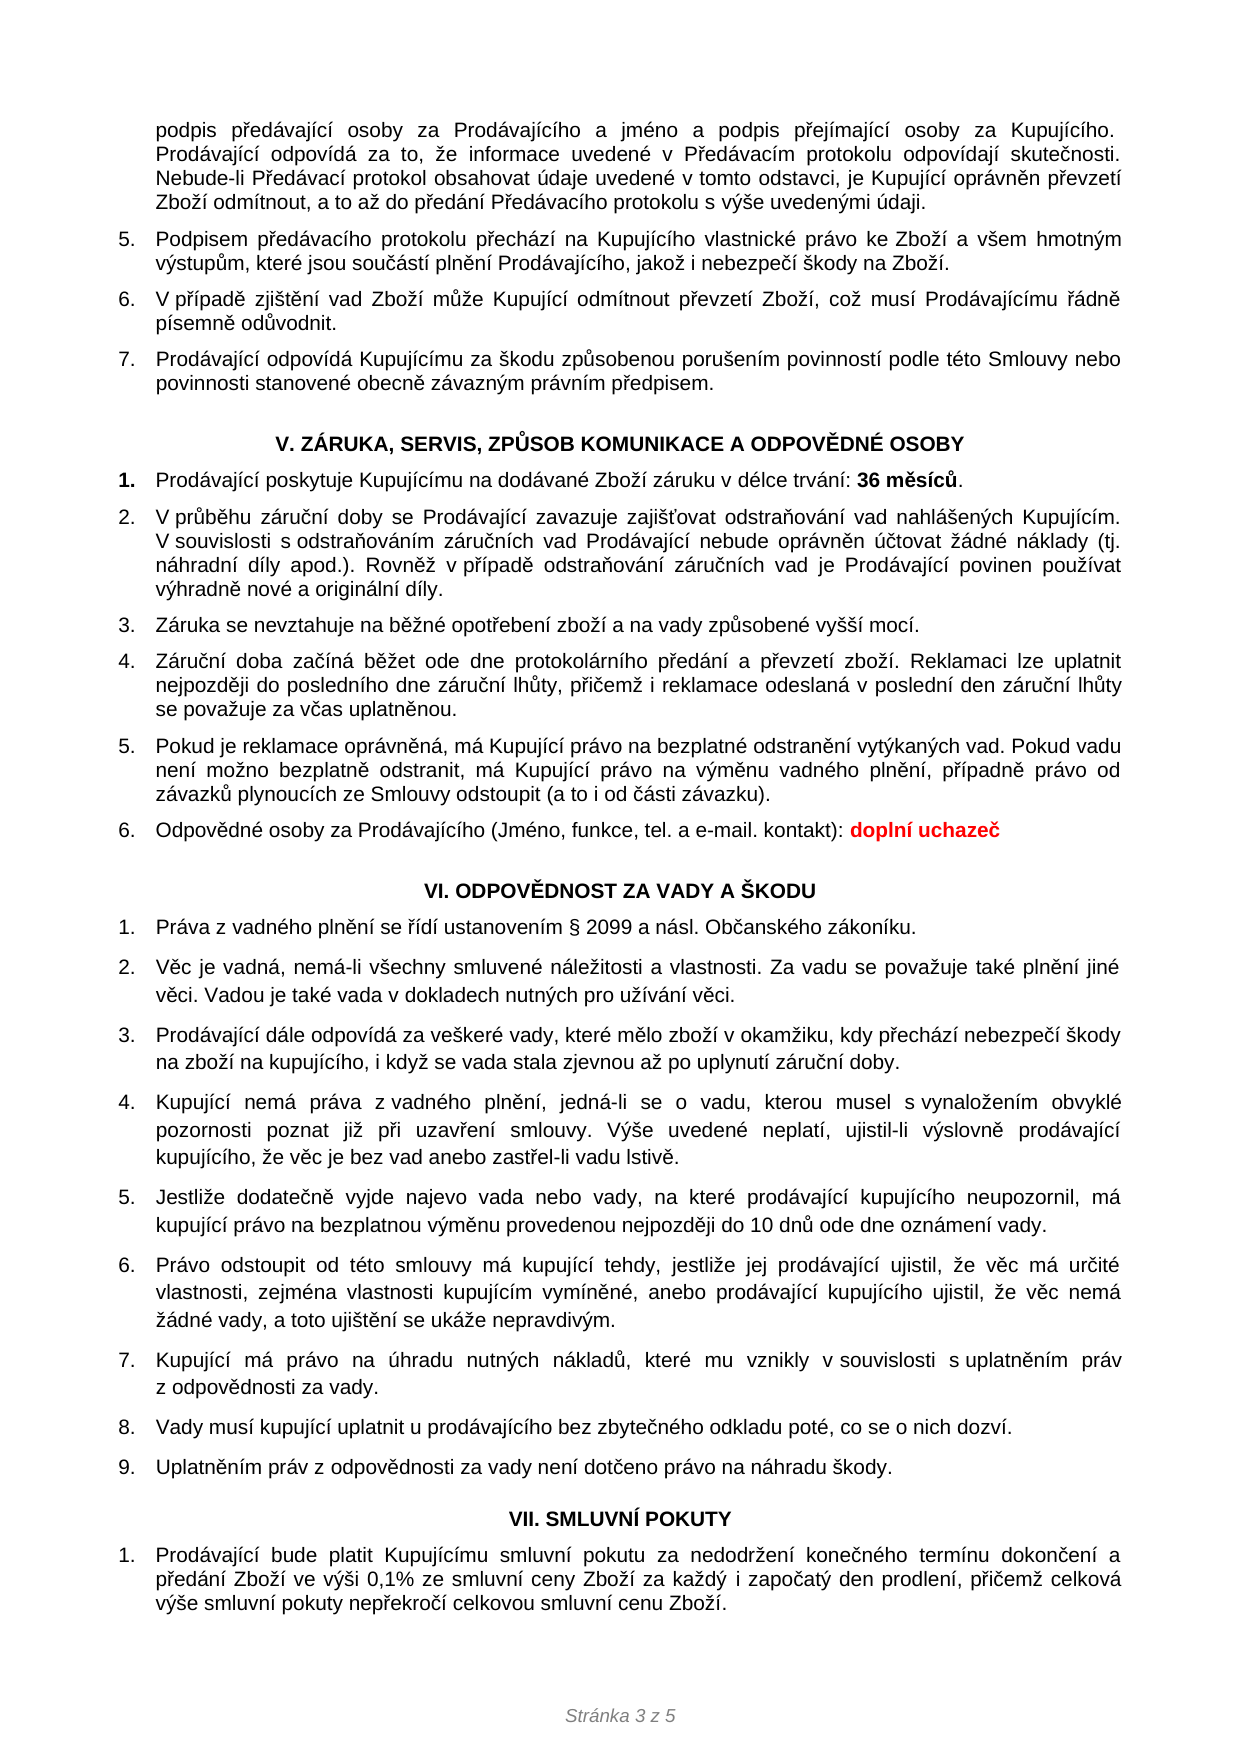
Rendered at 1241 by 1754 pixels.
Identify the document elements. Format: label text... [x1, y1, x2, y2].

list Prodávající bude platit Kupujícímu smluvní pokutu za nedodržení konečného termínu dokončení a předání Zboží ve výši 0,1% ze smluvní ceny Zboží za každý i započatý den prodlení, přičemž celková výše smluvní pokuty nepřekročí celkovou smluvní cenu Zboží. [118, 1543, 1122, 1615]
list Prodávající poskytuje Kupujícímu na dodávané Zboží záruku v délce trvání: 36 měsíců. [118, 468, 1122, 492]
list Odpovědné osoby za Prodávajícího (Jméno, funkce, tel. a e-mail. kontakt): doplní uchazeč [118, 818, 1122, 842]
list Práva z vadného plnění se řídí ustanovením § 2099 a násl. Občanského zákoníku. [118, 915, 1122, 939]
list Prodávající dále odpovídá za veškeré vady, které mělo zboží v okamžiku, kdy přechází nebezpečí škody na zboží na kupujícího, i když se vada stala zjevnou až po uplynutí záruční doby. [118, 1022, 1122, 1074]
list Právo odstoupit od této smlouvy má kupující tehdy, jestliže jej prodávající ujistil, že věc má určité vlastnosti, zejména vlastnosti kupujícím vymíněné, anebo prodávající kupujícího ujistil, že věc nemá žádné vady, a toto ujištění se ukáže nepravdivým. [118, 1252, 1122, 1331]
list Prodávající odpovídá Kupujícímu za škodu způsobenou porušením povinností podle této Smlouvy nebo povinnosti stanovené obecně závazným právním předpisem. [118, 347, 1122, 395]
list Uplatněním práv z odpovědnosti za vady není dotčeno právo na náhradu škody. [118, 1455, 1122, 1479]
list Podpisem předávacího protokolu přechází na Kupujícího vlastnické právo ke Zboží a všem hmotným výstupům, které jsou součástí plnění Prodávajícího, jakož i nebezpečí škody na Zboží. [118, 226, 1122, 274]
list Kupující má právo na úhradu nutných nákladů, které mu vznikly v souvislosti s uplatněním práv z odpovědnosti za vady. [118, 1347, 1122, 1399]
list Jestliže dodatečně vyjde najevo vada nebo vady, na které prodávající kupujícího neupozornil, má kupující právo na bezplatnou výměnu provedenou nejpozději do 10 dnů ode dne oznámení vady. [118, 1185, 1122, 1236]
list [118, 118, 1122, 214]
list Záruka se nevztahuje na běžné opotřebení zboží a na vady způsobené vyšší mocí. [118, 613, 1122, 637]
text V. ZÁRUKA, SERVIS, ZPŮSOB KOMUNIKACE A ODPOVĚDNÉ OSOBY [118, 432, 1122, 456]
list Kupující nemá práva z vadného plnění, jedná-li se o vadu, kterou musel s vynaložením obvyklé pozornosti poznat již při uzavření smlouvy. Výše uvedené neplatí, ujistil-li výslovně prodávající kupujícího, že věc je bez vad anebo zastřel-li vadu lstivě. [118, 1090, 1122, 1169]
text VII. SMLUVNÍ POKUTY [118, 1506, 1122, 1530]
list V průběhu záruční doby se Prodávající zavazuje zajišťovat odstraňování vad nahlášených Kupujícím. V souvislosti s odstraňováním záručních vad Prodávající nebude oprávněn účtovat žádné náklady (tj. náhradní díly apod.). Rovněž v případě odstraňování záručních vad je Prodávající povinen používat výhradně nové a originální díly. [118, 504, 1122, 600]
list V případě zjištění vad Zboží může Kupující odmítnout převzetí Zboží, což musí Prodávajícímu řádně písemně odůvodnit. [118, 287, 1122, 335]
list Vady musí kupující uplatnit u prodávajícího bez zbytečného odkladu poté, co se o nich dozví. [118, 1415, 1122, 1439]
text VI. ODPOVĚDNOST ZA VADY A ŠKODU [118, 878, 1122, 902]
list Věc je vadná, nemá-li všechny smluvené náležitosti a vlastnosti. Za vadu se považuje také plnění jiné věci. Vadou je také vada v dokladech nutných pro užívání věci. [118, 955, 1122, 1006]
list Záruční doba začíná běžet ode dne protokolárního předání a převzetí zboží. Reklamaci lze uplatnit nejpozději do posledního dne záruční lhůty, přičemž i reklamace odeslaná v poslední den záruční lhůty se považuje za včas uplatněnou. [118, 649, 1122, 721]
list Pokud je reklamace oprávněná, má Kupující právo na bezplatné odstranění vytýkaných vad. Pokud vadu není možno bezplatně odstranit, má Kupující právo na výměnu vadného plnění, případně právo od závazků plynoucích ze Smlouvy odstoupit (a to i od části závazku). [118, 734, 1122, 806]
